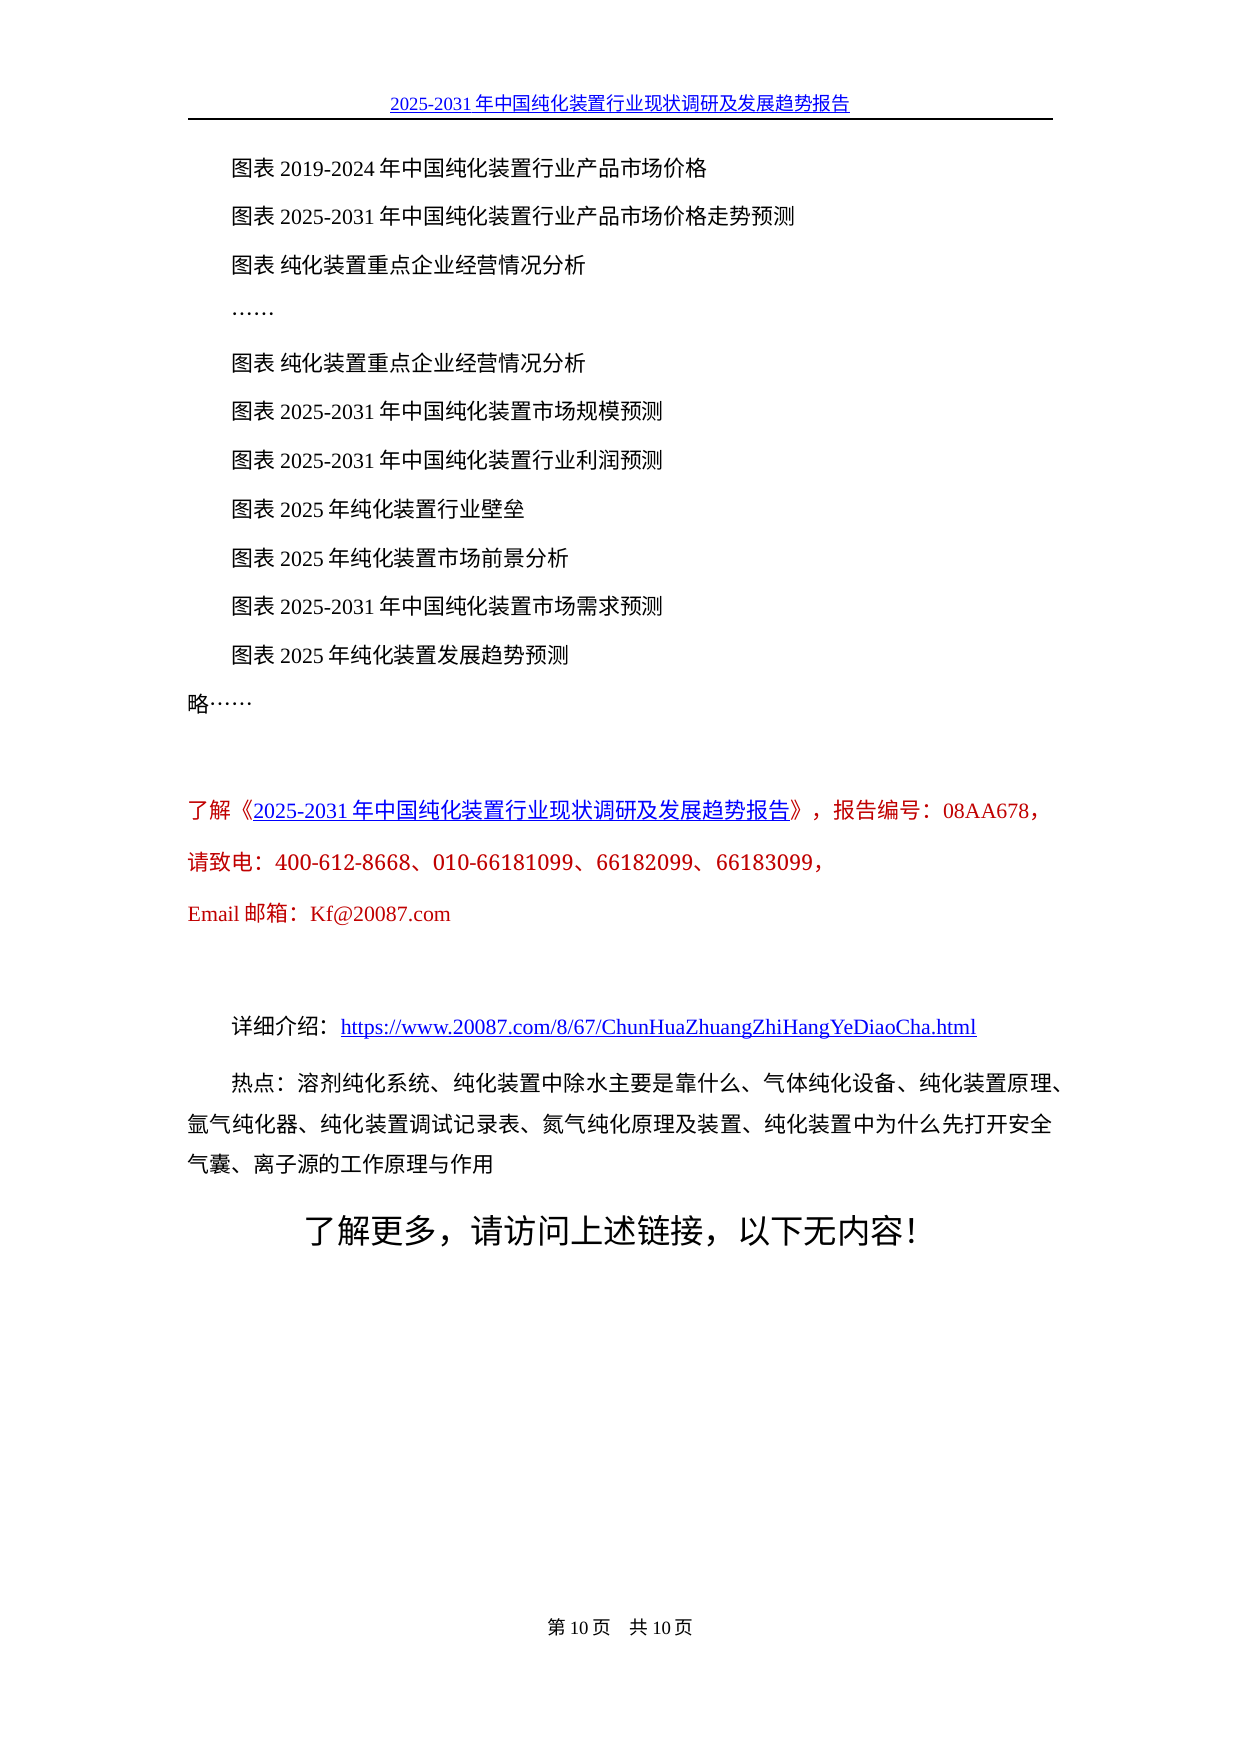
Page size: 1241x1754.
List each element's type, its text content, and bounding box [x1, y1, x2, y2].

text 了解《2025-2031年中国纯化装置行业现状调研及发展趋势报告》，报告编号：08AA678， [187, 793, 1053, 825]
title 了解更多，请访问上述链接，以下无内容！ [187, 1197, 1053, 1262]
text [187, 150, 1053, 719]
text 请致电：400-612-8668、010-66181099、66182099、66183099， [187, 844, 1053, 877]
text Email邮箱：Kf@20087.com [187, 896, 1053, 928]
text 热点：溶剂纯化系统、纯化装置中除水主要是靠什么、气体纯化设备、纯化装置原理、氩气纯化器、纯化装置调试记录表、氮气纯化原理及装置、纯化装置中为什么先打开安全气囊、离子源的工作原理与作用 [187, 1066, 1053, 1179]
text 详细介绍：https://www.20087.com/8/67/ChunHuaZhuangZhiHangYeDiaoCha.html [187, 1009, 1053, 1041]
